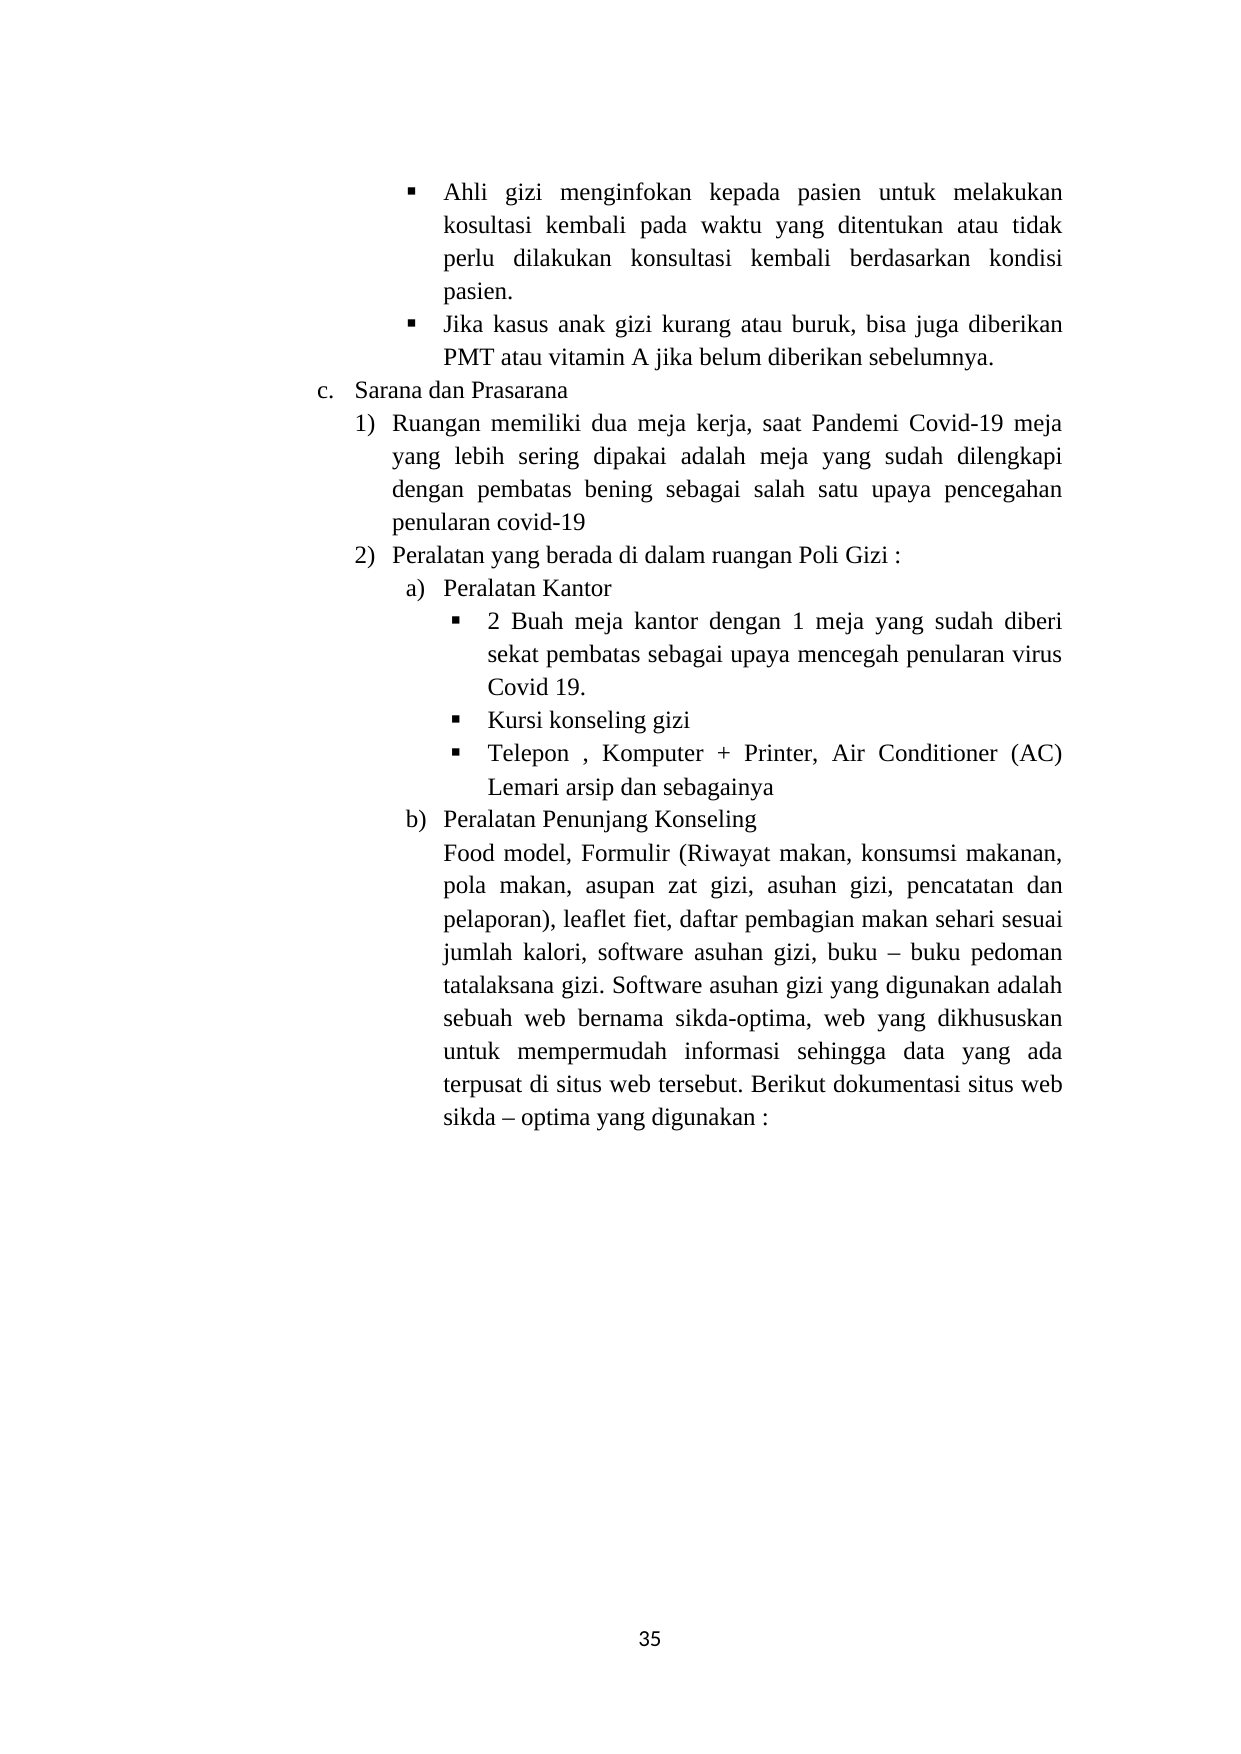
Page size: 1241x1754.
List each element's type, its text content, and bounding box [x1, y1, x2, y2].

list Sarana dan Prasarana [317, 375, 1063, 404]
list Peralatan Penunjang Konseling [406, 804, 1063, 833]
list Telepon , Komputer + Printer, Air Conditioner (AC) Lemari arsip dan sebagainya [450, 738, 1063, 800]
list Ahli gizi menginfokan kepada pasien untuk melakukan kosultasi kembali pada waktu yang ditentukan atau tidak perlu dilakukan konsultasi kembali berdasarkan kondisi pasien. [406, 177, 1063, 305]
list Ruangan memiliki dua meja kerja, saat Pandemi Covid-19 meja yang lebih sering dipakai adalah meja yang sudah dilengkapi dengan pembatas bening sebagai salah satu upaya pencegahan penularan covid-19 [354, 408, 1063, 536]
list Peralatan yang berada di dalam ruangan Poli Gizi : [354, 540, 1063, 569]
list Kursi konseling gizi [450, 706, 1063, 734]
list 2 Buah meja kantor dengan 1 meja yang sudah diberi sekat pembatas sebagai upaya mencegah penularan virus Covid 19. [450, 606, 1063, 701]
list Food model, Formulir (Riwayat makan, konsumsi makanan, pola makan, asupan zat gizi, asuhan gizi, pencatatan dan pelaporan), leaflet fiet, daftar pembagian makan sehari sesuai jumlah kalori, software asuhan gizi, buku – buku pedoman tatalaksana gizi. Software asuhan gizi yang digunakan adalah sebuah web bernama sikda-optima, web yang dikhususkan untuk mempermudah informasi sehingga data yang ada terpusat di situs web tersebut. Berikut dokumentasi situs web sikda – optima yang digunakan : [443, 838, 1063, 1131]
list Jika kasus anak gizi kurang atau buruk, bisa juga diberikan PMT atau vitamin A jika belum diberikan sebelumnya. [406, 309, 1063, 371]
list Peralatan Kantor [406, 573, 1063, 602]
